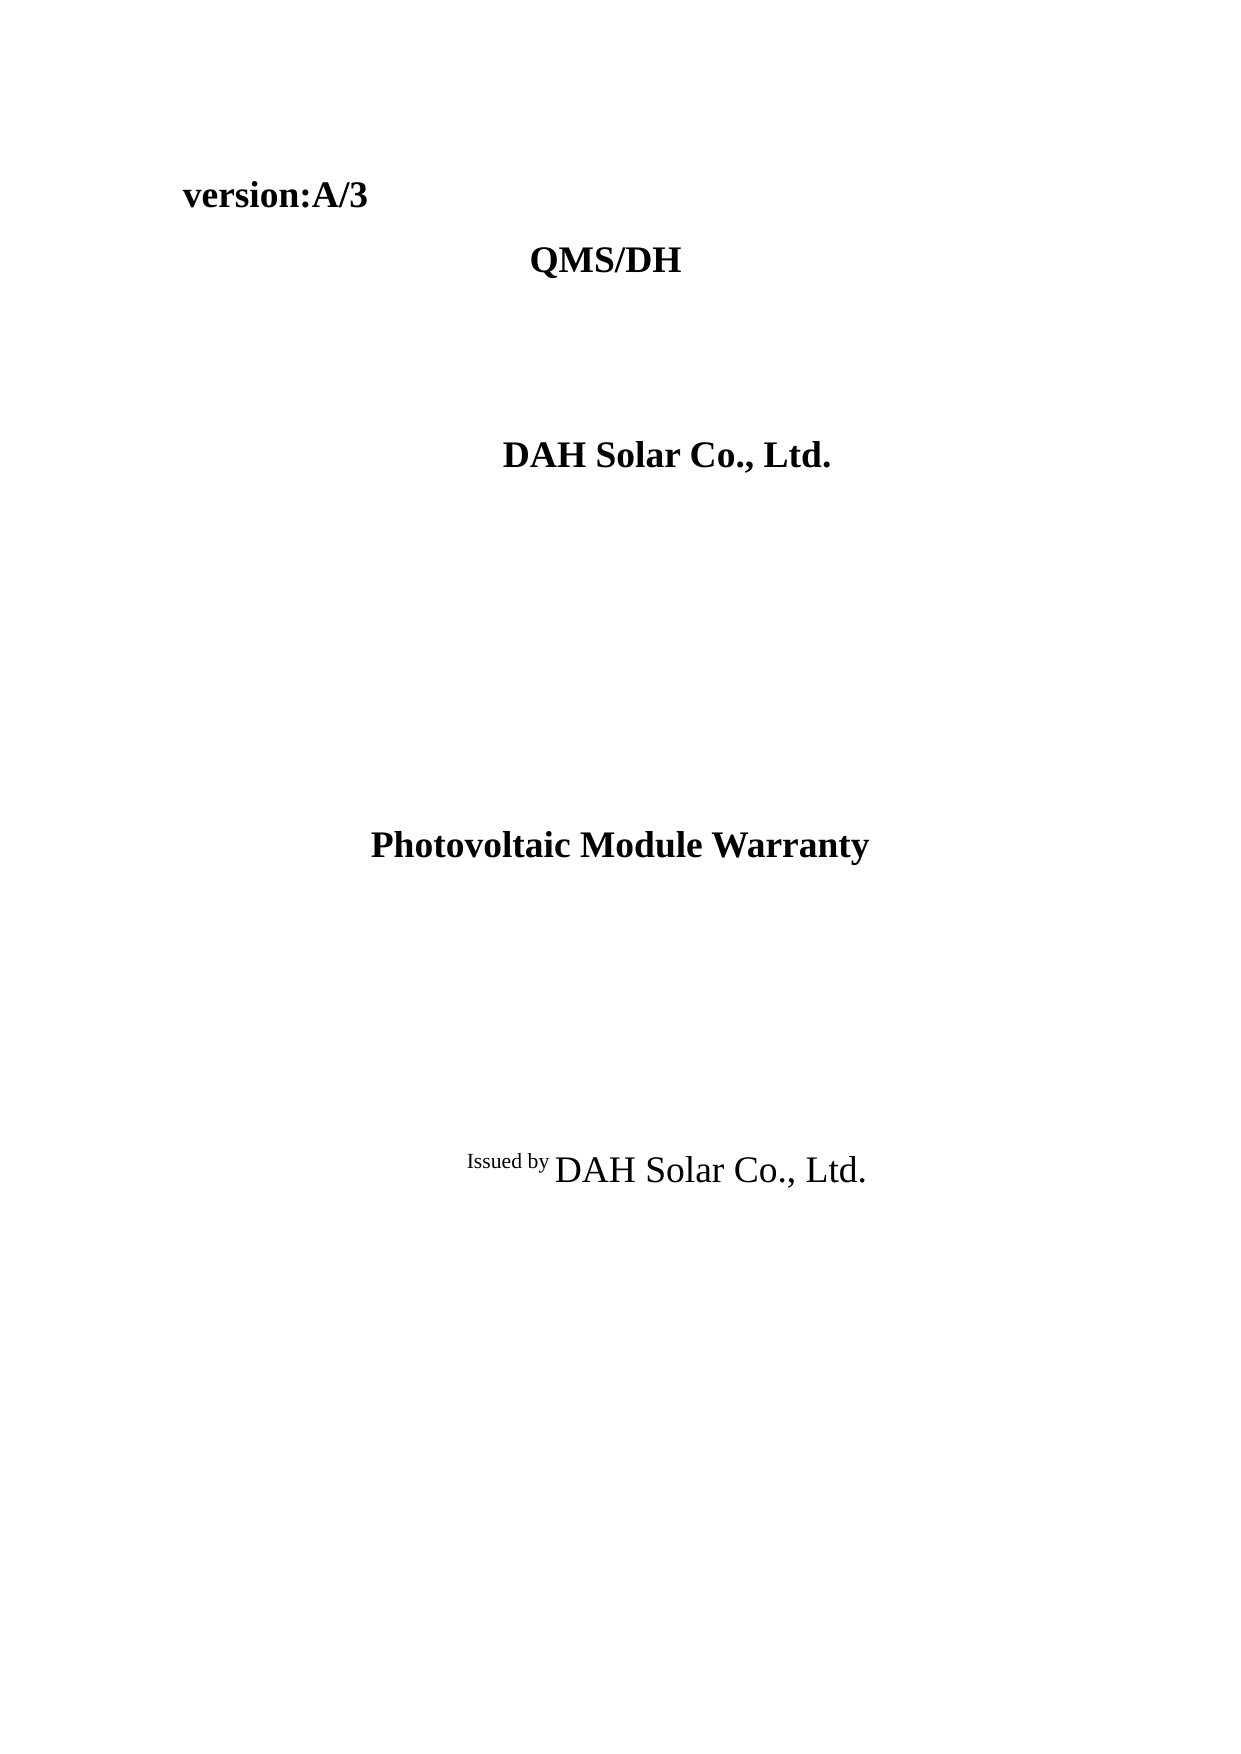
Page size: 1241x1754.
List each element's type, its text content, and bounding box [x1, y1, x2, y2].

text Issued by DAH Solar Co., Ltd. [183, 1137, 1058, 1202]
text Photovoltaic Module Warranty [183, 812, 1058, 877]
text version:A/3 [183, 162, 1058, 227]
text QMS/DH [182, 227, 1058, 292]
text DAH Solar Co., Ltd. [183, 422, 1058, 487]
